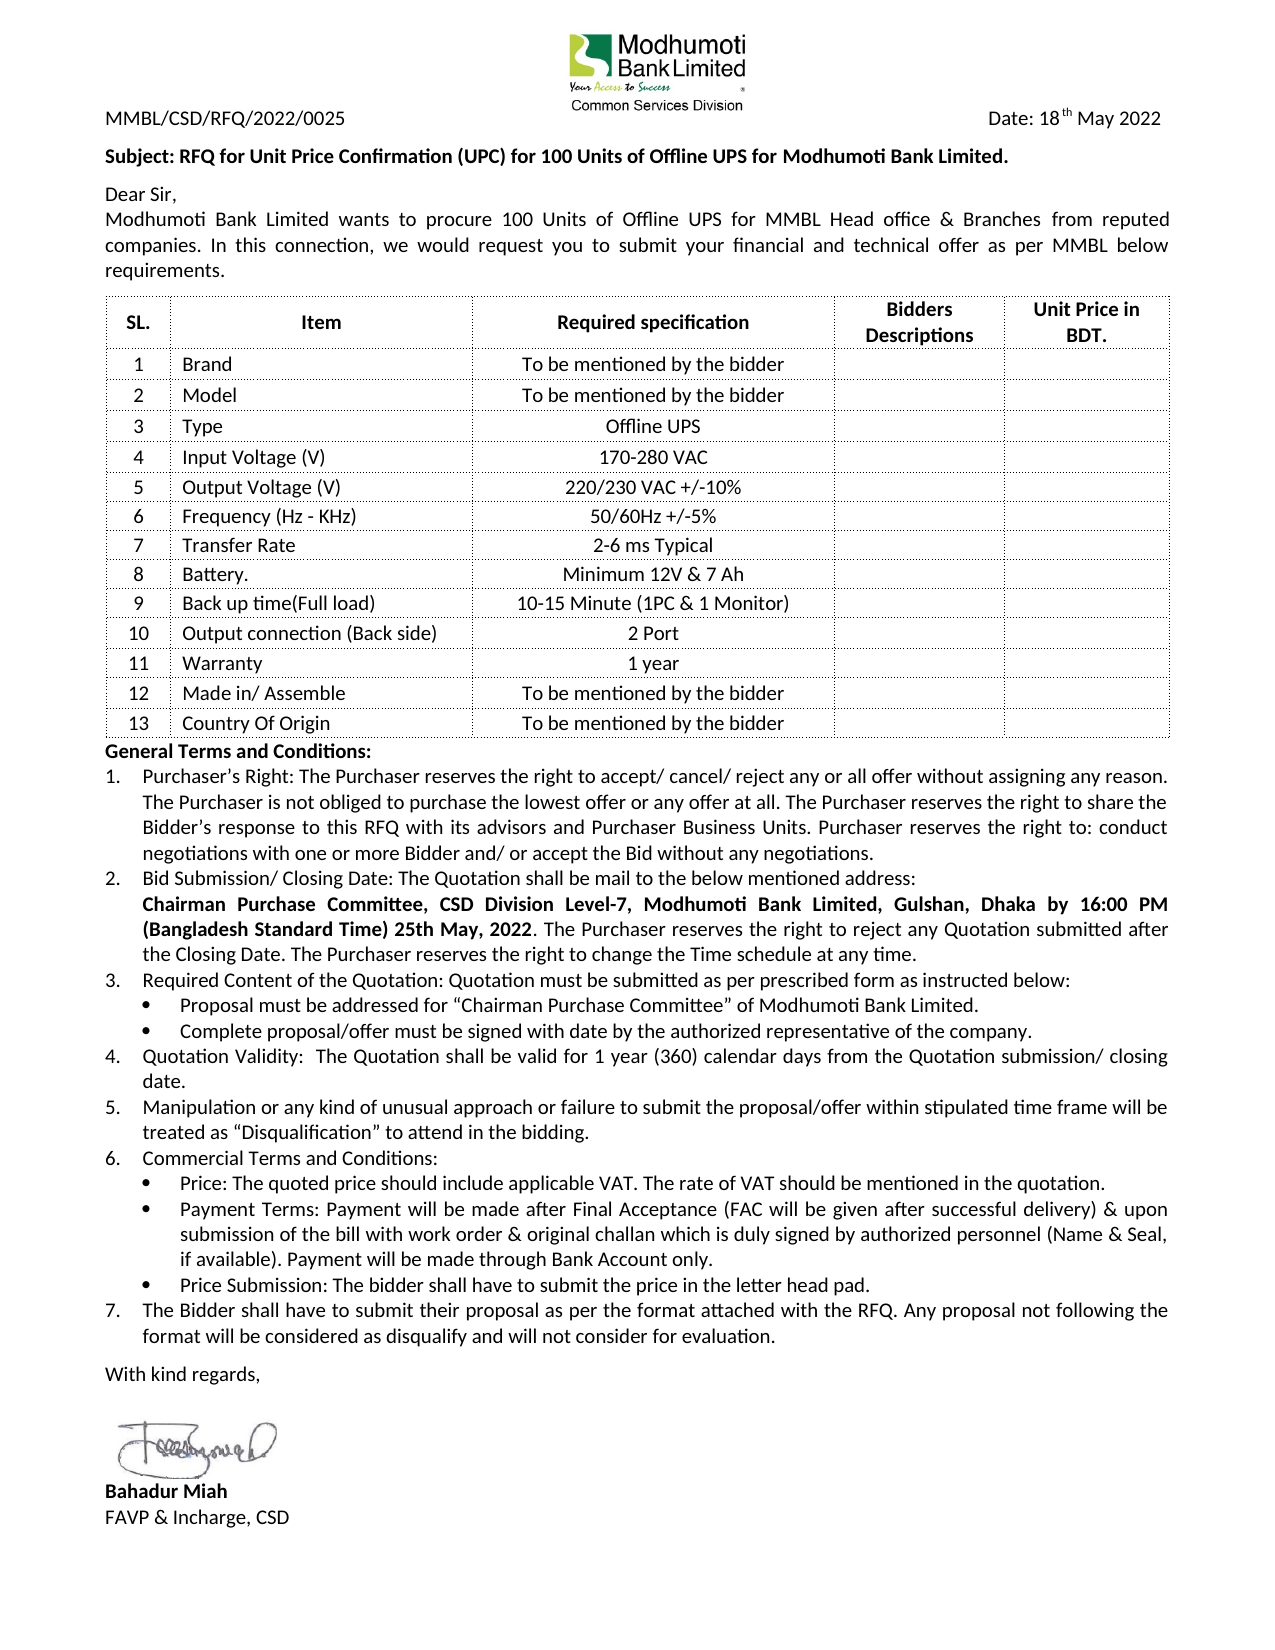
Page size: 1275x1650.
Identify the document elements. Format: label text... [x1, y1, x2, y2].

list Complete proposal/offer must be signed with date by the authorized representative of the company. [142, 1018, 1170, 1043]
table_cell [834, 379, 1004, 409]
text General Terms and Conditions: [105, 738, 1170, 764]
table_cell 220/230 VAC +/-10% [472, 472, 834, 501]
text FAVP & Incharge, CSD [105, 1504, 1170, 1529]
table_cell Output Voltage (V) [171, 472, 472, 501]
table_cell Battery. [171, 559, 472, 588]
table_cell 8 [106, 559, 171, 588]
picture [105, 1411, 288, 1479]
table_header Item [171, 296, 472, 347]
table_cell To be mentioned by the bidder [472, 379, 834, 409]
table_cell Transfer Rate [171, 530, 472, 559]
table_cell Input Voltage (V) [171, 441, 472, 472]
table_cell 10 [106, 617, 171, 648]
table_cell [1005, 410, 1169, 441]
table_cell Warranty [171, 648, 472, 677]
table_cell Made in/ Assemble [171, 677, 472, 708]
table_cell Brand [171, 348, 472, 378]
table_cell 1 [106, 348, 171, 378]
text Dear Sir, [105, 181, 1170, 207]
list Price: The quoted price should include applicable VAT. The rate of VAT should be mentioned in the quotation. [142, 1170, 1170, 1196]
text Modhumoti Bank Limited wants to procure 100 Units of Offline UPS for MMBL Head office & Branches from reputed companies. In this connection, we would request you to submit your financial and technical offer as per MMBL below requirements. [105, 207, 1170, 283]
table_cell [1005, 530, 1169, 559]
table_cell 2 [106, 379, 171, 409]
table_header SL. [106, 296, 171, 347]
table_cell 2-6 ms Typical [472, 530, 834, 559]
table_cell 13 [106, 708, 171, 737]
table_cell [834, 708, 1004, 737]
table_cell Type [171, 410, 472, 441]
table_cell 6 [106, 501, 171, 530]
text MMBL/CSD/RFQ/2022/0025 Date: 18th May 2022 [105, 105, 1170, 130]
table_cell Model [171, 379, 472, 409]
table_cell 12 [106, 677, 171, 708]
table_header Bidders Descriptions [834, 296, 1004, 347]
table_cell 50/60Hz +/-5% [472, 501, 834, 530]
table_cell [834, 559, 1004, 588]
table_cell [1005, 379, 1169, 409]
table_cell 170-280 VAC [472, 441, 834, 472]
table_header Unit Price in BDT. [1005, 296, 1169, 347]
table_cell [1005, 501, 1169, 530]
table_cell [834, 472, 1004, 501]
list Chairman Purchase Committee, CSD Division Level-7, Modhumoti Bank Limited, Gulshan, Dhaka by 16:00 PM (Bangladesh Standard Time) 25th May, 2022. The Purchaser reserves the right to reject any Quotation submitted after the Closing Date. The Purchaser reserves the right to change the Time schedule at any time. [142, 891, 1170, 967]
table_cell To be mentioned by the bidder [472, 677, 834, 708]
table_cell 4 [106, 441, 171, 472]
table_cell [1005, 441, 1169, 472]
table_cell To be mentioned by the bidder [472, 348, 834, 378]
table_cell [834, 501, 1004, 530]
table_cell Frequency (Hz - KHz) [171, 501, 472, 530]
table_cell Back up time(Full load) [171, 588, 472, 617]
table_cell 2 Port [472, 617, 834, 648]
list Manipulation or any kind of unusual approach or failure to submit the proposal/offer within stipulated time frame will be treated as “Disqualification” to attend in the bidding. [105, 1094, 1170, 1145]
table_cell [834, 530, 1004, 559]
table_cell 9 [106, 588, 171, 617]
table_cell [1005, 472, 1169, 501]
text Bahadur Miah [105, 1478, 1170, 1504]
table_cell [1005, 648, 1169, 677]
table_cell [834, 588, 1004, 617]
table_cell [1005, 588, 1169, 617]
table_cell Country Of Origin [171, 708, 472, 737]
table_cell 1 year [472, 648, 834, 677]
text Subject: RFQ for Unit Price Confirmation (UPC) for 100 Units of Offline UPS for Modhumoti Bank Limited. [105, 143, 1170, 168]
list Quotation Validity: The Quotation shall be valid for 1 year (360) calendar days from the Quotation submission/ closing date. [105, 1043, 1170, 1094]
table_cell [834, 648, 1004, 677]
table_cell [1005, 708, 1169, 737]
table_cell [1005, 348, 1169, 378]
table_cell [834, 410, 1004, 441]
list Proposal must be addressed for “Chairman Purchase Committee” of Modhumoti Bank Limited. [142, 992, 1170, 1018]
list Payment Terms: Payment will be made after Final Acceptance (FAC will be given after successful delivery) & upon submission of the bill with work order & original challan which is duly signed by authorized personnel (Name & Seal, if available). Payment will be made through Bank Account only. [142, 1196, 1170, 1272]
table_cell [1005, 677, 1169, 708]
table_cell [834, 677, 1004, 708]
table_cell [1005, 559, 1169, 588]
table_header Required specification [472, 296, 834, 347]
table_cell [834, 348, 1004, 378]
list Commercial Terms and Conditions: [105, 1145, 1170, 1170]
table_cell Minimum 12V & 7 Ah [472, 559, 834, 588]
text With kind regards, [105, 1361, 1170, 1386]
list Bid Submission/ Closing Date: The Quotation shall be mail to the below mentioned address: [105, 865, 1170, 891]
table_cell Output connection (Back side) [171, 617, 472, 648]
table_cell 10-15 Minute (1PC & 1 Monitor) [472, 588, 834, 617]
table_cell [1005, 617, 1169, 648]
list Required Content of the Quotation: Quotation must be submitted as per prescribed form as instructed below: [105, 967, 1170, 992]
table_cell 7 [106, 530, 171, 559]
table_cell 3 [106, 410, 171, 441]
table_cell [834, 617, 1004, 648]
table_cell 11 [106, 648, 171, 677]
list Price Submission: The bidder shall have to submit the price in the letter head pad. [142, 1272, 1170, 1297]
table_cell 5 [106, 472, 171, 501]
table_cell Offline UPS [472, 410, 834, 441]
table_cell To be mentioned by the bidder [472, 708, 834, 737]
table_cell [834, 441, 1004, 472]
list Purchaser’s Right: The Purchaser reserves the right to accept/ cancel/ reject any or all offer without assigning any reason. The Purchaser is not obliged to purchase the lowest offer or any offer at all. The Purchaser reserves the right to share the Bidder’s response to this RFQ with its advisors and Purchaser Business Units. Purchaser reserves the right to: conduct negotiations with one or more Bidder and/ or accept the Bid without any negotiations. [105, 764, 1170, 865]
picture [564, 28, 751, 105]
list The Bidder shall have to submit their proposal as per the format attached with the RFQ. Any proposal not following the format will be considered as disqualify and will not consider for evaluation. [105, 1297, 1170, 1348]
